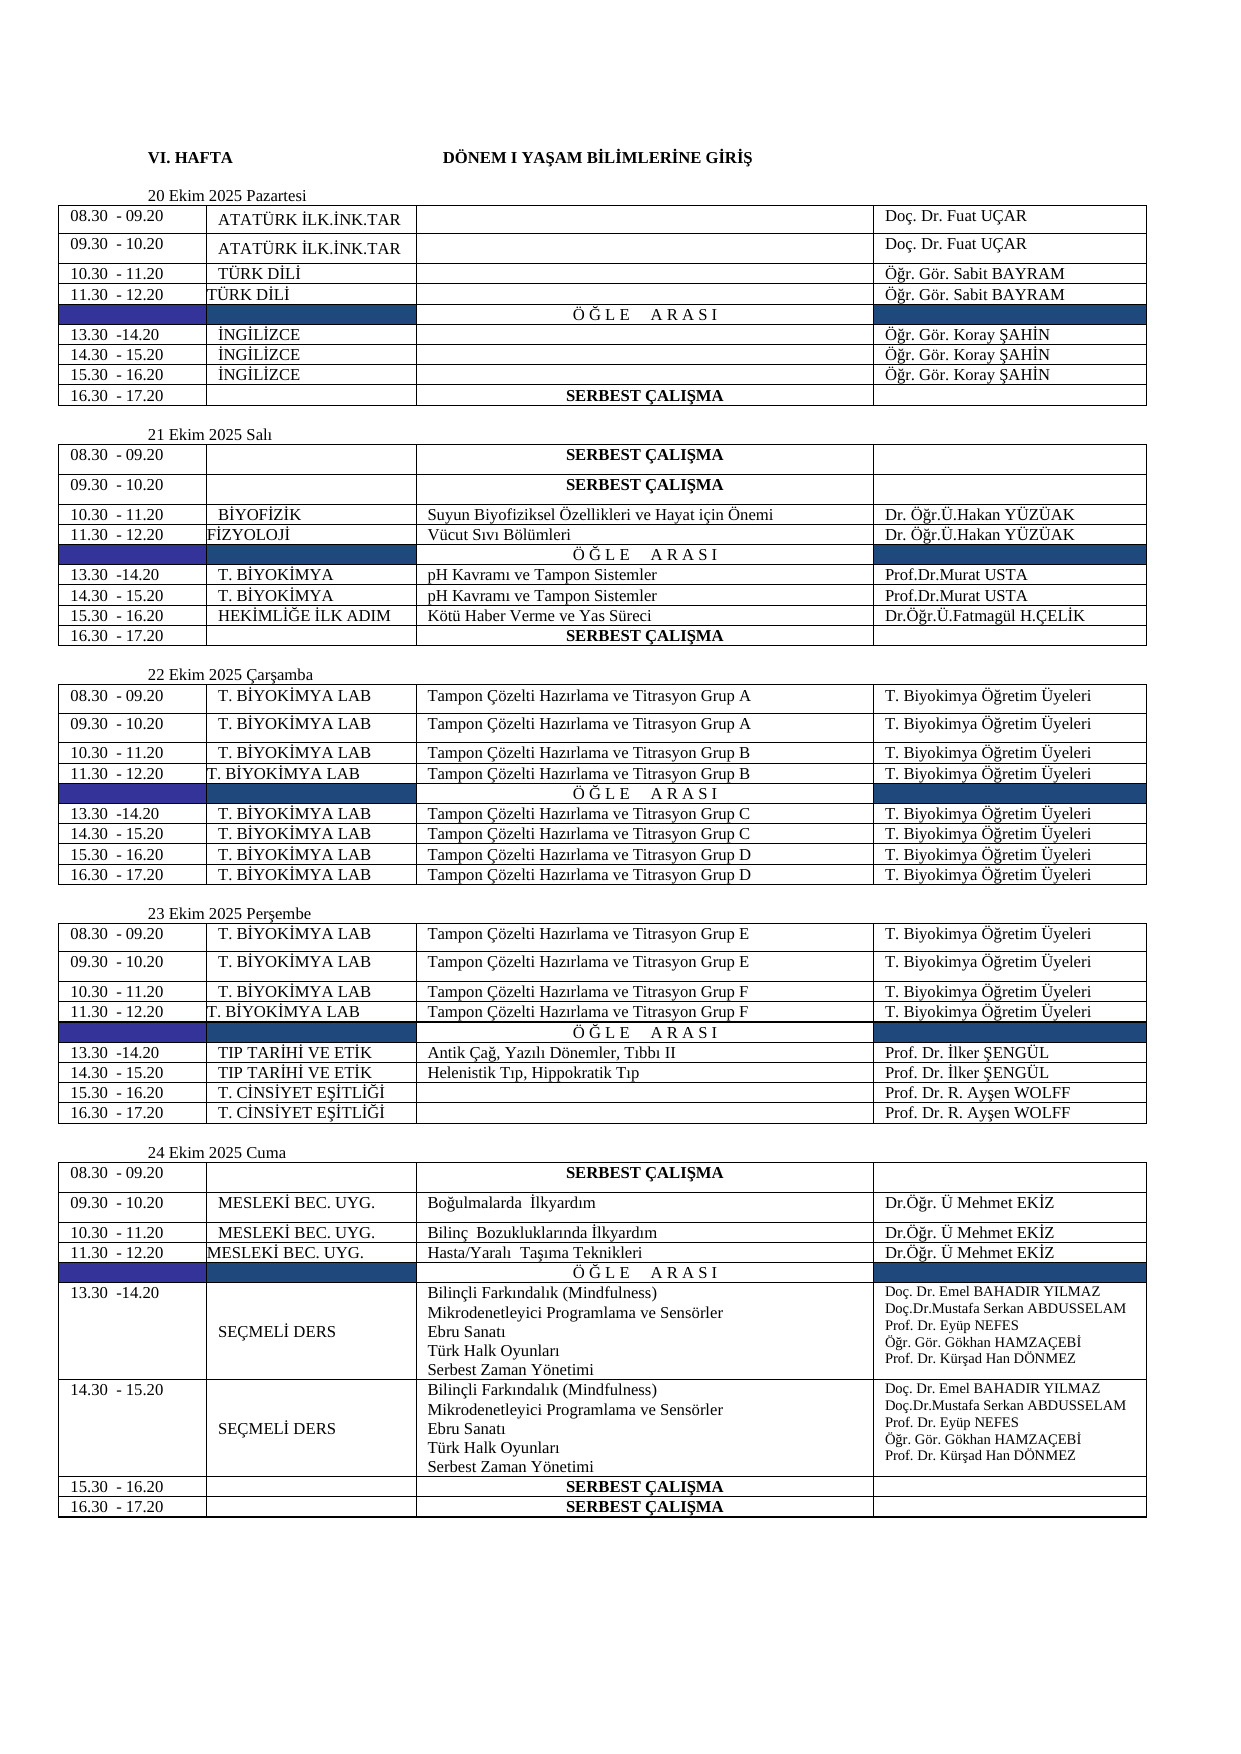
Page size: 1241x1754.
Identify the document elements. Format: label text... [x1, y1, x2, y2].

table_cell MESLEKİ BEC. UYG. [207, 1223, 416, 1242]
table_cell [417, 1103, 873, 1122]
table_cell Tampon Çözelti Hazırlama ve Titrasyon Grup C [417, 824, 873, 843]
table_cell 13.30 -14.20 [59, 804, 206, 823]
table_cell 09.30 - 10.20 [59, 714, 206, 742]
table_header 08.30 - 09.20 [59, 445, 206, 474]
table_header T. Biyokimya Öğretim Üyeleri [874, 924, 1146, 951]
table_cell Vücut Sıvı Bölümleri [417, 525, 873, 544]
table_cell 14.30 - 15.20 [59, 1380, 206, 1476]
text 23 Ekim 2025 Perşembe [148, 904, 1093, 923]
table_cell 14.30 - 15.20 [59, 345, 206, 364]
table_cell Tampon Çözelti Hazırlama ve Titrasyon Grup D [417, 844, 873, 863]
text VI. HAFTA DÖNEM I YAŞAM BİLİMLERİNE GİRİŞ [148, 148, 1093, 167]
table_cell T. CİNSİYET EŞİTLİĞİ [207, 1103, 416, 1122]
table_cell 09.30 - 10.20 [59, 234, 206, 263]
text 20 Ekim 2025 Pazartesi [148, 186, 1093, 205]
table_cell T. Biyokimya Öğretim Üyeleri [874, 1002, 1146, 1021]
table_cell [874, 305, 1146, 324]
table_cell pH Kavramı ve Tampon Sistemler [417, 585, 873, 604]
table_cell [59, 545, 206, 564]
table_cell T. Biyokimya Öğretim Üyeleri [874, 764, 1146, 783]
table_cell T. BİYOKİMYA LAB [207, 743, 416, 762]
table_cell [207, 784, 416, 803]
table_cell 15.30 - 16.20 [59, 365, 206, 384]
table_cell Tampon Çözelti Hazırlama ve Titrasyon Grup F [417, 1002, 873, 1021]
table_cell SERBEST ÇALIŞMA [417, 1477, 873, 1496]
table_cell [417, 234, 873, 263]
table_header SERBEST ÇALIŞMA [417, 445, 873, 474]
table_cell T. BİYOKİMYA LAB [207, 824, 416, 843]
table_cell Tampon Çözelti Hazırlama ve Titrasyon Grup E [417, 952, 873, 981]
table_cell T. Biyokimya Öğretim Üyeleri [874, 824, 1146, 843]
table_cell T. BİYOKİMYA LAB [207, 844, 416, 863]
table_cell [874, 545, 1146, 564]
table_cell [207, 385, 416, 404]
table_cell HEKİMLİĞE İLK ADIM [207, 606, 416, 625]
table_cell [207, 475, 416, 503]
table_cell Ö Ğ L E A R A S I [417, 1263, 873, 1282]
table_cell T. BİYOKİMYA LAB [207, 952, 416, 981]
table_cell Öğr. Gör. Koray ŞAHİN [874, 325, 1146, 344]
table_cell Prof.Dr.Murat USTA [874, 585, 1146, 604]
table_cell 09.30 - 10.20 [59, 475, 206, 503]
table_cell [59, 1263, 206, 1282]
table_cell T. Biyokimya Öğretim Üyeleri [874, 952, 1146, 981]
table_cell [207, 545, 416, 564]
table_cell 14.30 - 15.20 [59, 1063, 206, 1082]
table_cell 14.30 - 15.20 [59, 585, 206, 604]
table_cell SEÇMELİ DERS [207, 1283, 416, 1379]
table_cell Öğr. Gör. Sabit BAYRAM [874, 264, 1146, 283]
table_cell SERBEST ÇALIŞMA [417, 1497, 873, 1516]
table_cell Tampon Çözelti Hazırlama ve Titrasyon Grup F [417, 982, 873, 1001]
table_cell pH Kavramı ve Tampon Sistemler [417, 565, 873, 584]
table_cell Tampon Çözelti Hazırlama ve Titrasyon Grup B [417, 743, 873, 762]
table_cell [874, 626, 1146, 645]
table_cell 15.30 - 16.20 [59, 844, 206, 863]
table_cell T. Biyokimya Öğretim Üyeleri [874, 714, 1146, 742]
table_cell T. Biyokimya Öğretim Üyeleri [874, 865, 1146, 884]
table_cell Ö Ğ L E A R A S I [417, 784, 873, 803]
table_cell [874, 475, 1146, 503]
table_cell Tampon Çözelti Hazırlama ve Titrasyon Grup D [417, 865, 873, 884]
table_header T. Biyokimya Öğretim Üyeleri [874, 685, 1146, 712]
text 24 Ekim 2025 Cuma [148, 1143, 1093, 1162]
table_header Doç. Dr. Fuat UÇAR [874, 206, 1146, 233]
table_cell Tampon Çözelti Hazırlama ve Titrasyon Grup A [417, 714, 873, 742]
table_cell Prof. Dr. İlker ŞENGÜL [874, 1063, 1146, 1082]
table_cell 10.30 - 11.20 [59, 982, 206, 1001]
table_cell İNGİLİZCE [207, 345, 416, 364]
table_cell T. Biyokimya Öğretim Üyeleri [874, 743, 1146, 762]
table_cell [207, 1497, 416, 1516]
table_cell İNGİLİZCE [207, 365, 416, 384]
table_cell T. Biyokimya Öğretim Üyeleri [874, 982, 1146, 1001]
table_cell Suyun Biyofiziksel Özellikleri ve Hayat için Önemi [417, 505, 873, 524]
table_cell 11.30 - 12.20 [59, 1002, 206, 1021]
table_cell Dr. Öğr.Ü.Hakan YÜZÜAK [874, 525, 1146, 544]
table_cell 14.30 - 15.20 [59, 824, 206, 843]
table_cell 15.30 - 16.20 [59, 1083, 206, 1102]
table_cell T. BİYOKİMYA [207, 585, 416, 604]
table_header [207, 445, 416, 474]
table_cell T. Biyokimya Öğretim Üyeleri [874, 844, 1146, 863]
table_cell Prof. Dr. İlker ŞENGÜL [874, 1043, 1146, 1062]
table_cell T. Biyokimya Öğretim Üyeleri [874, 804, 1146, 823]
table_cell Prof. Dr. R. Ayşen WOLFF [874, 1083, 1146, 1102]
table_cell T. BİYOKİMYA [207, 565, 416, 584]
table_header [417, 206, 873, 233]
table_header Tampon Çözelti Hazırlama ve Titrasyon Grup A [417, 685, 873, 712]
table_cell BİYOFİZİK [207, 505, 416, 524]
table_cell 11.30 - 12.20 [59, 1243, 206, 1262]
table_cell [874, 1497, 1146, 1516]
table_cell Tampon Çözelti Hazırlama ve Titrasyon Grup C [417, 804, 873, 823]
table_cell [417, 264, 873, 283]
table_cell [417, 284, 873, 303]
table_header Tampon Çözelti Hazırlama ve Titrasyon Grup E [417, 924, 873, 951]
table_cell İNGİLİZCE [207, 325, 416, 344]
table_cell 13.30 -14.20 [59, 325, 206, 344]
table_cell [59, 305, 206, 324]
table_cell MESLEKİ BEC. UYG. [207, 1193, 416, 1222]
table_cell [59, 1023, 206, 1042]
table_cell 13.30 -14.20 [59, 565, 206, 584]
table_cell 10.30 - 11.20 [59, 1223, 206, 1242]
table_header 08.30 - 09.20 [59, 924, 206, 951]
table_cell 15.30 - 16.20 [59, 1477, 206, 1496]
table_header SERBEST ÇALIŞMA [417, 1163, 873, 1192]
table_cell Boğulmalarda İlkyardım [417, 1193, 873, 1222]
table_cell T. BİYOKİMYA LAB [207, 982, 416, 1001]
table_header 08.30 - 09.20 [59, 1163, 206, 1192]
table_cell Tampon Çözelti Hazırlama ve Titrasyon Grup B [417, 764, 873, 783]
table_header ATATÜRK İLK.İNK.TAR [207, 206, 416, 233]
table_cell 16.30 - 17.20 [59, 865, 206, 884]
table_cell Öğr. Gör. Koray ŞAHİN [874, 345, 1146, 364]
table_cell TIP TARİHİ VE ETİK [207, 1063, 416, 1082]
table_cell SERBEST ÇALIŞMA [417, 626, 873, 645]
table_cell Dr.Öğr. Ü Mehmet EKİZ [874, 1243, 1146, 1262]
table_cell 13.30 -14.20 [59, 1043, 206, 1062]
table_cell [874, 385, 1146, 404]
table_cell [417, 345, 873, 364]
table_cell 09.30 - 10.20 [59, 1193, 206, 1222]
table_cell 16.30 - 17.20 [59, 385, 206, 404]
table_cell 10.30 - 11.20 [59, 505, 206, 524]
table_cell 11.30 - 12.20 [59, 525, 206, 544]
table_cell Doç. Dr. Fuat UÇAR [874, 234, 1146, 263]
table_cell [207, 1477, 416, 1496]
table_cell Öğr. Gör. Koray ŞAHİN [874, 365, 1146, 384]
table_cell [874, 1477, 1146, 1496]
table_cell [417, 325, 873, 344]
table_cell 10.30 - 11.20 [59, 743, 206, 762]
table_cell SEÇMELİ DERS [207, 1380, 416, 1476]
table_cell Ö Ğ L E A R A S I [417, 545, 873, 564]
table_cell Ö Ğ L E A R A S I [417, 305, 873, 324]
table_cell TÜRK DİLİ [207, 284, 416, 303]
table_cell 11.30 - 12.20 [59, 764, 206, 783]
table_cell [874, 1263, 1146, 1282]
table_cell 11.30 - 12.20 [59, 284, 206, 303]
table_cell MESLEKİ BEC. UYG. [207, 1243, 416, 1262]
table_cell Doç. Dr. Emel BAHADIR YILMAZ Doç.Dr.Mustafa Serkan ABDUSSELAM Prof. Dr. Eyüp NEFES Öğr. Gör. Gökhan HAMZAÇEBİ Prof. Dr. Kürşad Han DÖNMEZ [874, 1283, 1146, 1379]
table_cell Hasta/Yaralı Taşıma Teknikleri [417, 1243, 873, 1262]
table_cell Dr.Öğr.Ü.Fatmagül H.ÇELİK [874, 606, 1146, 625]
table_cell T. BİYOKİMYA LAB [207, 865, 416, 884]
table_cell Helenistik Tıp, Hippokratik Tıp [417, 1063, 873, 1082]
table_cell [207, 626, 416, 645]
table_cell Dr.Öğr. Ü Mehmet EKİZ [874, 1223, 1146, 1242]
table_cell TÜRK DİLİ [207, 264, 416, 283]
table_cell ATATÜRK İLK.İNK.TAR [207, 234, 416, 263]
table_cell T. BİYOKİMYA LAB [207, 764, 416, 783]
table_cell 16.30 - 17.20 [59, 1497, 206, 1516]
table_cell Öğr. Gör. Sabit BAYRAM [874, 284, 1146, 303]
table_cell SERBEST ÇALIŞMA [417, 385, 873, 404]
table_cell [417, 365, 873, 384]
table_cell 10.30 - 11.20 [59, 264, 206, 283]
table_cell 09.30 - 10.20 [59, 952, 206, 981]
table_header 08.30 - 09.20 [59, 685, 206, 712]
table_cell [874, 784, 1146, 803]
table_cell Antik Çağ, Yazılı Dönemler, Tıbbı II [417, 1043, 873, 1062]
text 22 Ekim 2025 Çarşamba [148, 665, 1093, 684]
table_header T. BİYOKİMYA LAB [207, 685, 416, 712]
table_cell Prof. Dr. R. Ayşen WOLFF [874, 1103, 1146, 1122]
table_cell Doç. Dr. Emel BAHADIR YILMAZ Doç.Dr.Mustafa Serkan ABDUSSELAM Prof. Dr. Eyüp NEFES Öğr. Gör. Gökhan HAMZAÇEBİ Prof. Dr. Kürşad Han DÖNMEZ [874, 1380, 1146, 1476]
table_header [207, 1163, 416, 1192]
table_cell T. BİYOKİMYA LAB [207, 1002, 416, 1021]
table_cell TIP TARİHİ VE ETİK [207, 1043, 416, 1062]
table_cell 16.30 - 17.20 [59, 626, 206, 645]
table_header 08.30 - 09.20 [59, 206, 206, 233]
table_cell Dr.Öğr. Ü Mehmet EKİZ [874, 1193, 1146, 1222]
table_header T. BİYOKİMYA LAB [207, 924, 416, 951]
table_cell T. BİYOKİMYA LAB [207, 714, 416, 742]
table_cell Ö Ğ L E A R A S I [417, 1023, 873, 1042]
text 21 Ekim 2025 Salı [148, 425, 1093, 444]
table_cell 15.30 - 16.20 [59, 606, 206, 625]
table_cell Kötü Haber Verme ve Yas Süreci [417, 606, 873, 625]
table_header [874, 445, 1146, 474]
table_cell FİZYOLOJİ [207, 525, 416, 544]
table_cell T. CİNSİYET EŞİTLİĞİ [207, 1083, 416, 1102]
table_cell [417, 1083, 873, 1102]
table_cell Bilinç Bozukluklarında İlkyardım [417, 1223, 873, 1242]
table_cell 13.30 -14.20 [59, 1283, 206, 1379]
table_cell [207, 1263, 416, 1282]
table_cell Bilinçli Farkındalık (Mindfulness) Mikrodenetleyici Programlama ve Sensörler Ebru Sanatı Türk Halk Oyunları Serbest Zaman Yönetimi [417, 1283, 873, 1379]
table_cell Bilinçli Farkındalık (Mindfulness) Mikrodenetleyici Programlama ve Sensörler Ebru Sanatı Türk Halk Oyunları Serbest Zaman Yönetimi [417, 1380, 873, 1476]
table_cell Prof.Dr.Murat USTA [874, 565, 1146, 584]
table_cell Dr. Öğr.Ü.Hakan YÜZÜAK [874, 505, 1146, 524]
table_cell [59, 784, 206, 803]
table_cell 16.30 - 17.20 [59, 1103, 206, 1122]
table_cell [207, 1023, 416, 1042]
table_header [874, 1163, 1146, 1192]
table_cell SERBEST ÇALIŞMA [417, 475, 873, 503]
table_cell [874, 1023, 1146, 1042]
table_cell T. BİYOKİMYA LAB [207, 804, 416, 823]
table_cell [207, 305, 416, 324]
